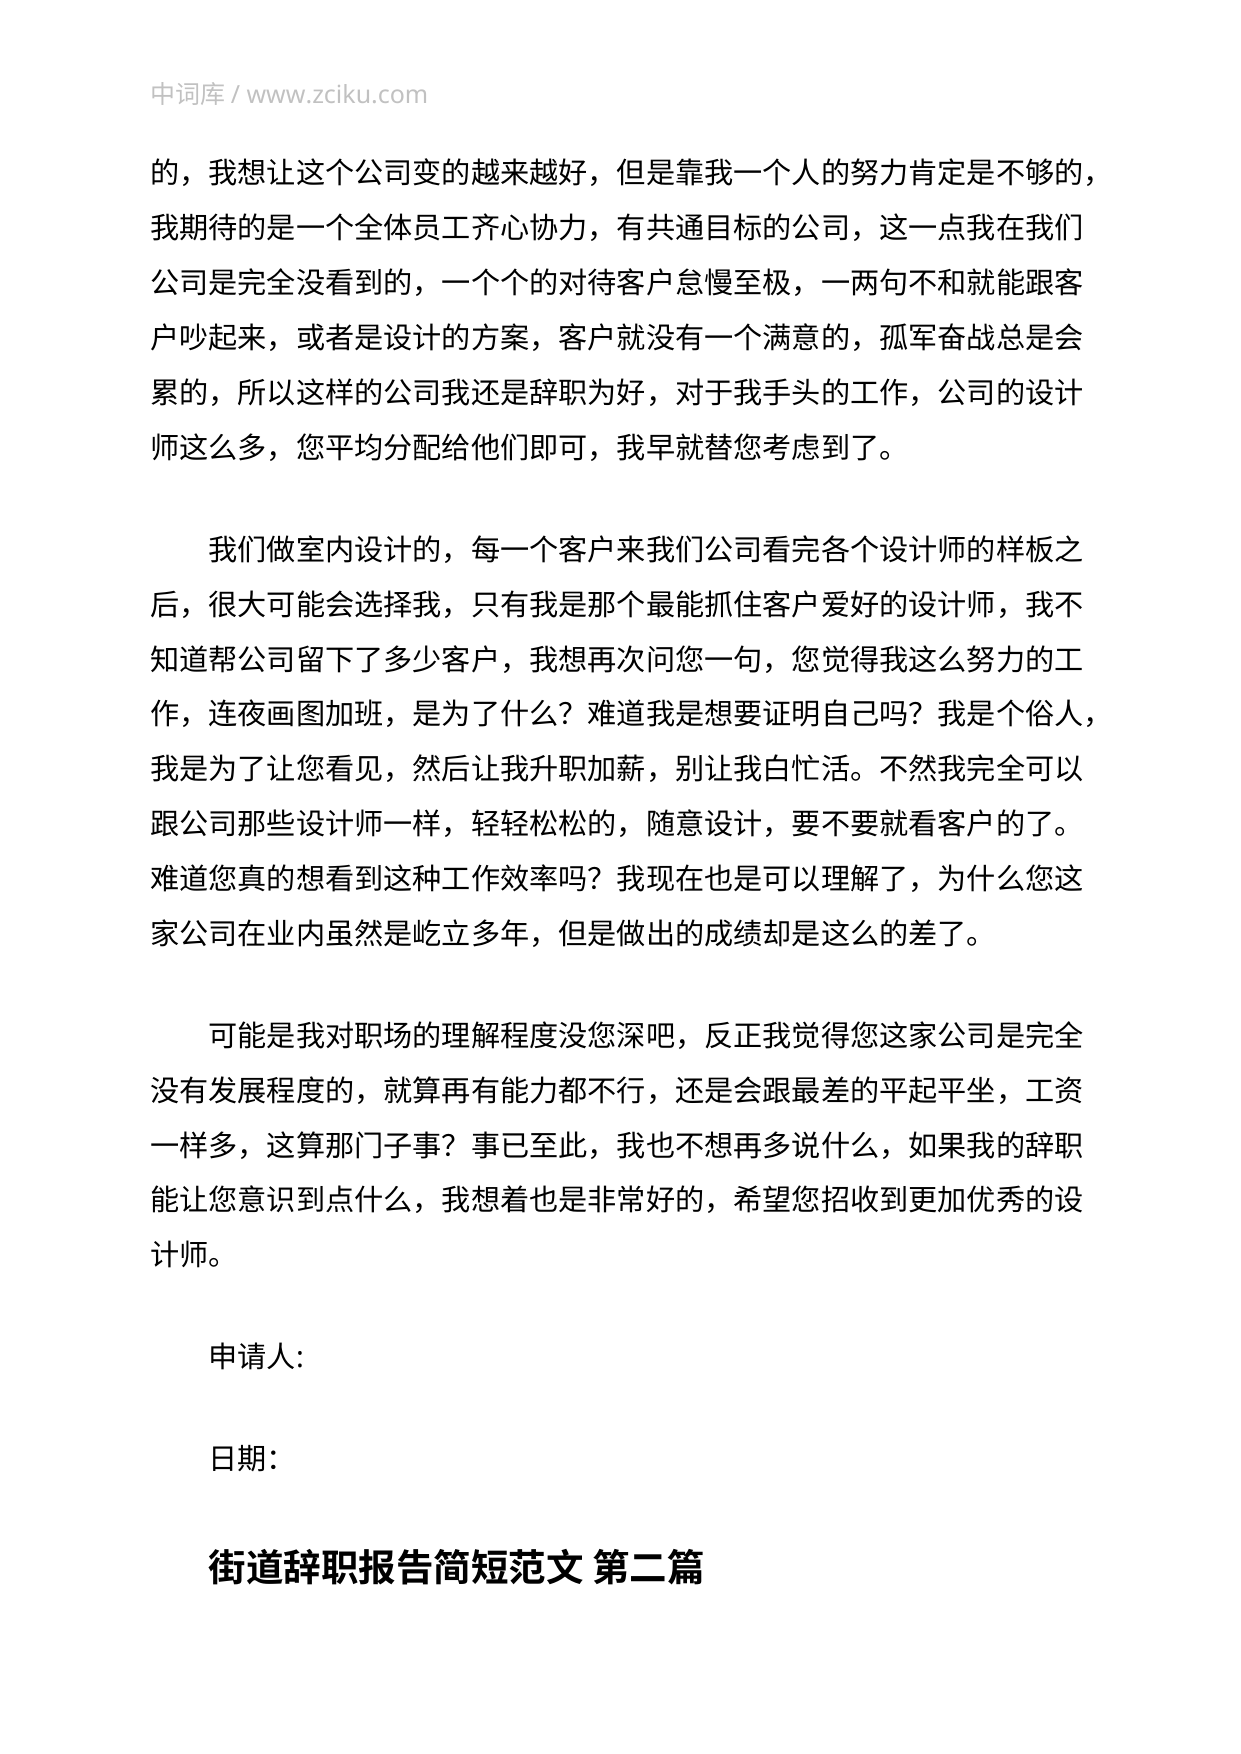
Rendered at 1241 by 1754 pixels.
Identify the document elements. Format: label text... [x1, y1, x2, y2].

text 可能是我对职场的理解程度没您深吧，反正我觉得您这家公司是完全没有发展程度的，就算再有能力都不行，还是会跟最差的平起平坐，工资一样多，这算那门子事？事已至此，我也不想再多说什么，如果我的辞职能让您意识到点什么，我想着也是非常好的，希望您招收到更加优秀的设计师。 [150, 1012, 1090, 1274]
text 我们做室内设计的，每一个客户来我们公司看完各个设计师的样板之后，很大可能会选择我，只有我是那个最能抓住客户爱好的设计师，我不知道帮公司留下了多少客户，我想再次问您一句，您觉得我这么努力的工作，连夜画图加班，是为了什么？难道我是想要证明自己吗？我是个俗人，我是为了让您看见，然后让我升职加薪，别让我白忙活。不然我完全可以跟公司那些设计师一样，轻轻松松的，随意设计，要不要就看客户的了。难道您真的想看到这种工作效率吗？我现在也是可以理解了，为什么您这家公司在业内虽然是屹立多年，但是做出的成绩却是这么的差了。 [150, 526, 1090, 953]
text 日期： [150, 1436, 1090, 1478]
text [150, 150, 1090, 467]
text 街道辞职报告简短范文 第二篇 [150, 1537, 1090, 1592]
text 申请人: [150, 1334, 1090, 1376]
